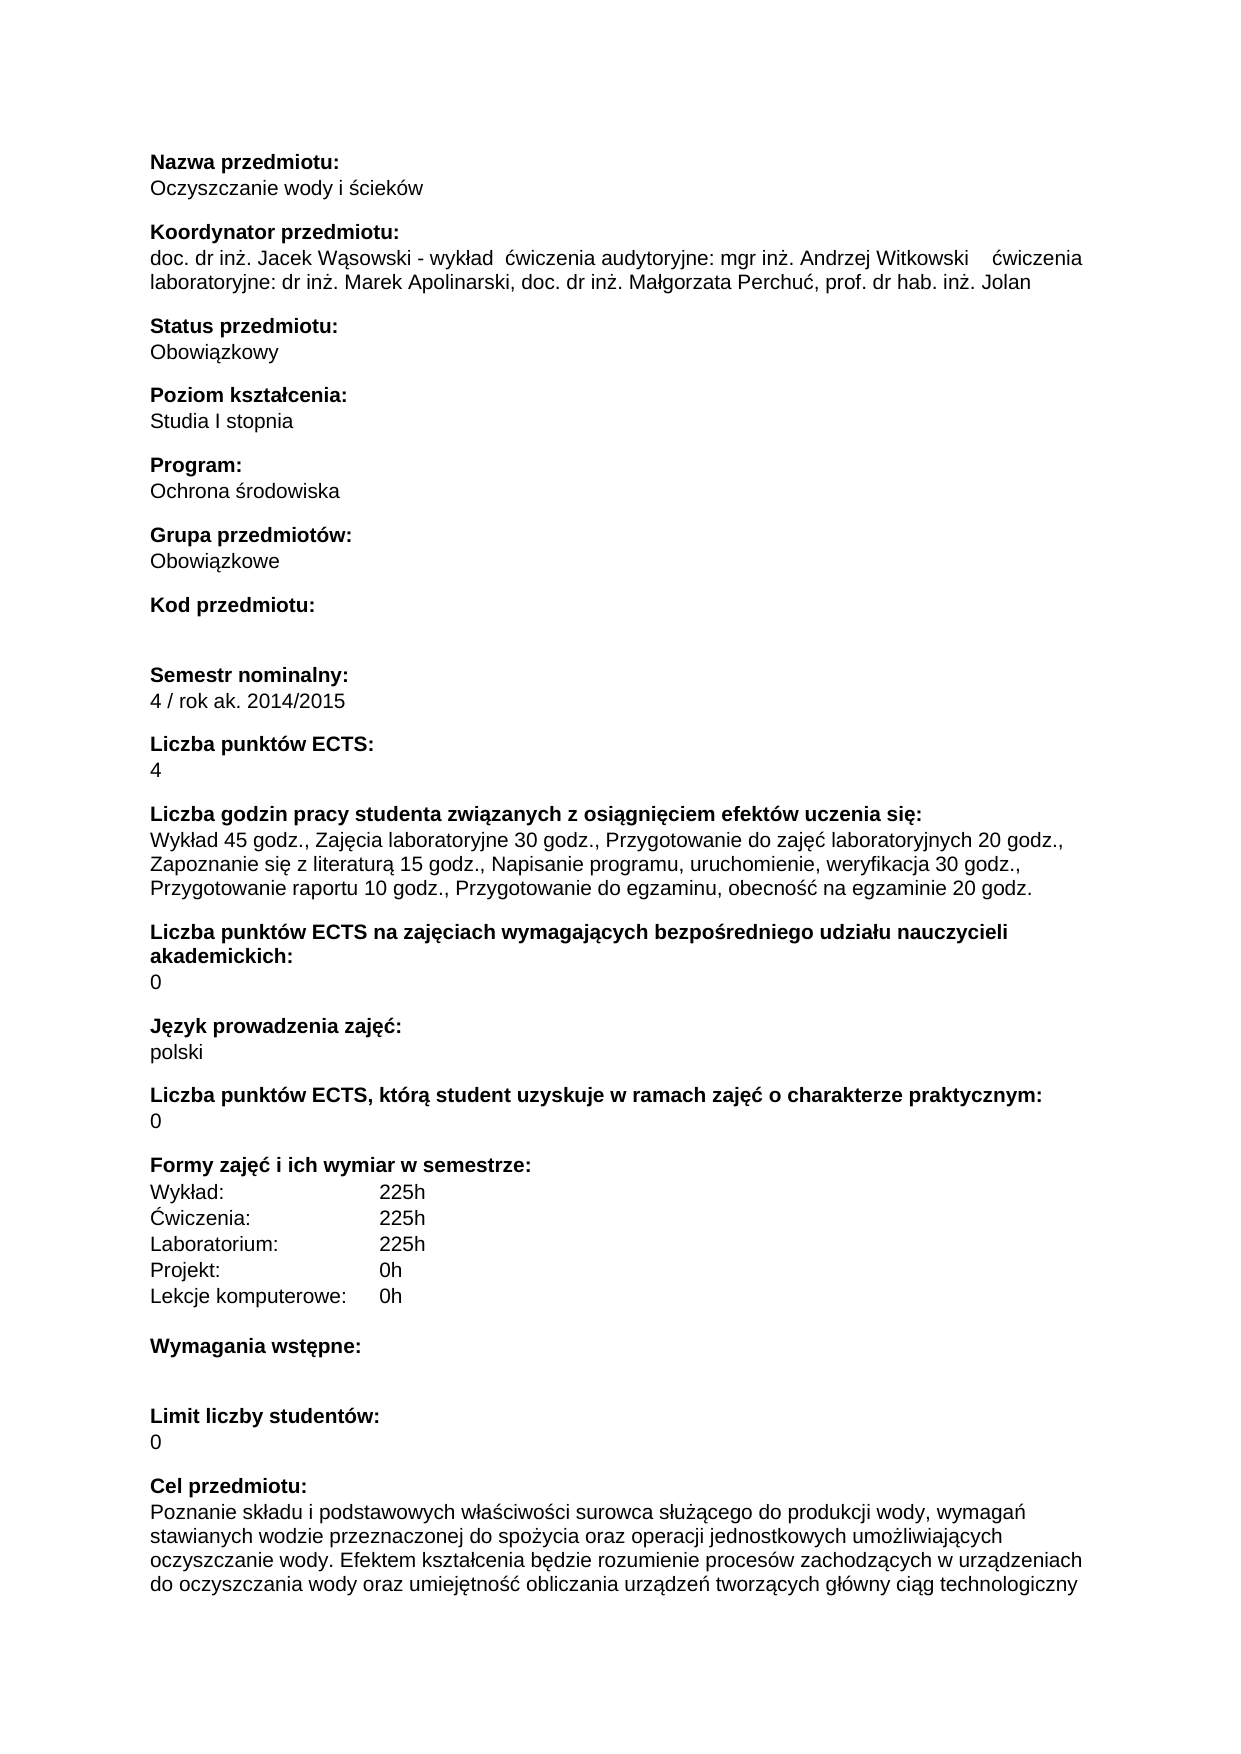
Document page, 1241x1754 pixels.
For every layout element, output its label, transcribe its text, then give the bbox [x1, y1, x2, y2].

table_header 225h [369, 1180, 597, 1204]
text Liczba punktów ECTS na zajęciach wymagających bezpośredniego udziału nauczycieli akademickich: [150, 920, 1090, 968]
text 4 / rok ak. 2014/2015 [150, 688, 1090, 712]
text Cel przedmiotu: [150, 1473, 1090, 1497]
table_cell 225h [369, 1204, 597, 1230]
text Obowiązkowe [150, 549, 1090, 573]
text Poziom kształcenia: [150, 383, 1090, 407]
text Oczyszczanie wody i ścieków [150, 176, 1090, 200]
text doc. dr inż. Jacek Wąsowski - wykład ćwiczenia audytoryjne: mgr inż. Andrzej Witkowski ćwiczenia laboratoryjne: dr inż. Marek Apolinarski, doc. dr inż. Małgorzata Perchuć, prof. dr hab. inż. Jolan [150, 246, 1090, 294]
text Status przedmiotu: [150, 313, 1090, 337]
table_cell Ćwiczenia: [140, 1206, 367, 1230]
text Liczba punktów ECTS, którą student uzyskuje w ramach zajęć o charakterze praktycznym: [150, 1083, 1090, 1107]
table_cell 225h [369, 1230, 597, 1256]
text 0 [150, 1430, 1090, 1454]
text 4 [150, 758, 1090, 782]
text polski [150, 1039, 1090, 1063]
table_cell Lekcje komputerowe: [140, 1284, 367, 1308]
text Język prowadzenia zajęć: [150, 1013, 1090, 1037]
text Liczba godzin pracy studenta związanych z osiągnięciem efektów uczenia się: [150, 802, 1090, 826]
text Koordynator przedmiotu: [150, 220, 1090, 244]
table_cell 0h [369, 1282, 597, 1308]
text Formy zajęć i ich wymiar w semestrze: [150, 1153, 1090, 1177]
text Obowiązkowy [150, 339, 1090, 363]
text 0 [150, 970, 1090, 994]
text Grupa przedmiotów: [150, 523, 1090, 547]
text Nazwa przedmiotu: [150, 150, 1090, 174]
text Wymagania wstępne: [150, 1334, 1090, 1358]
text 0 [150, 1109, 1090, 1133]
text Kod przedmiotu: [150, 593, 1090, 617]
table_cell Projekt: [140, 1258, 367, 1282]
text Studia I stopnia [150, 409, 1090, 433]
text Semestr nominalny: [150, 662, 1090, 686]
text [150, 1499, 1090, 1595]
text Ochrona środowiska [150, 479, 1090, 503]
text Liczba punktów ECTS: [150, 732, 1090, 756]
table_cell 0h [369, 1256, 597, 1282]
text Wykład 45 godz., Zajęcia laboratoryjne 30 godz., Przygotowanie do zajęć laboratoryjnych 20 godz., Zapoznanie się z literaturą 15 godz., Napisanie programu, uruchomienie, weryfikacja 30 godz., Przygotowanie raportu 10 godz., Przygotowanie do egzaminu, obecność na egzaminie 20 godz. [150, 828, 1090, 900]
text Limit liczby studentów: [150, 1404, 1090, 1428]
table_cell Laboratorium: [140, 1232, 367, 1256]
table_header Wykład: [140, 1180, 367, 1204]
text Program: [150, 453, 1090, 477]
